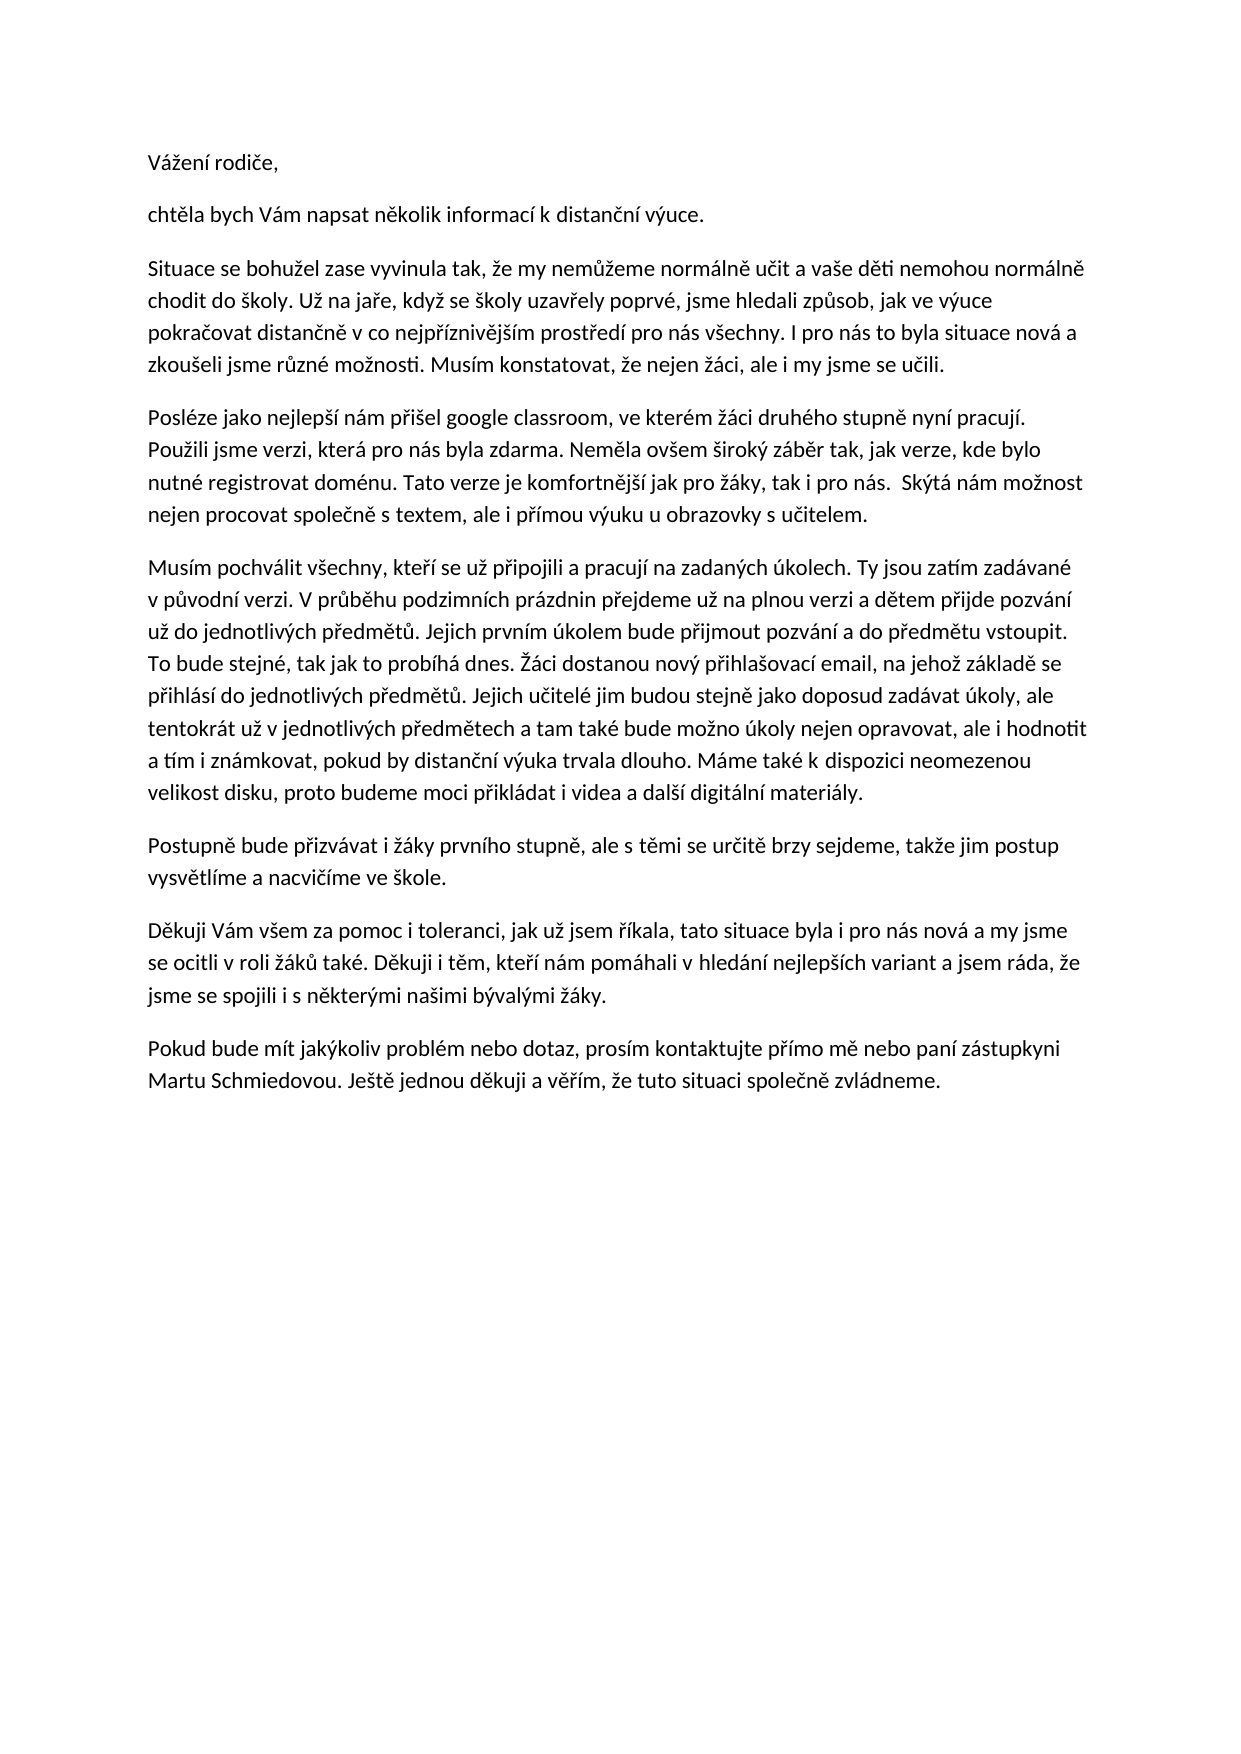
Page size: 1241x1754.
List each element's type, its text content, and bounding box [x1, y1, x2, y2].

text Posléze jako nejlepší nám přišel google classroom, ve kterém žáci druhého stupně nyní pracují. Použili jsme verzi, která pro nás byla zdarma. Neměla ovšem široký záběr tak, jak verze, kde bylo nutné registrovat doménu. Tato verze je komfortnější jak pro žáky, tak i pro nás. Skýtá nám možnost nejen procovat společně s textem, ale i přímou výuku u obrazovky s učitelem. [148, 403, 1093, 528]
text Musím pochválit všechny, kteří se už připojili a pracují na zadaných úkolech. Ty jsou zatím zadávané v původní verzi. V průběhu podzimních prázdnin přejdeme už na plnou verzi a dětem přijde pozvání už do jednotlivých předmětů. Jejich prvním úkolem bude přijmout pozvání a do předmětu vstoupit. To bude stejné, tak jak to probíhá dnes. Žáci dostanou nový přihlašovací email, na jehož základě se přihlásí do jednotlivých předmětů. Jejich učitelé jim budou stejně jako doposud zadávat úkoly, ale tentokrát už v jednotlivých předmětech a tam také bude možno úkoly nejen opravovat, ale i hodnotit a tím i známkovat, pokud by distanční výuka trvala dlouho. Máme také k dispozici neomezenou velikost disku, proto budeme moci přikládat i videa a další digitální materiály. [148, 553, 1093, 806]
text Děkuji Vám všem za pomoc i toleranci, jak už jsem říkala, tato situace byla i pro nás nová a my jsme se ocitli v roli žáků také. Děkuji i těm, kteří nám pomáhali v hledání nejlepších variant a jsem ráda, že jsme se spojili i s některými našimi bývalými žáky. [148, 916, 1093, 1009]
text Vážení rodiče, [148, 148, 1093, 176]
text chtěla bych Vám napsat několik informací k distanční výuce. [148, 201, 1093, 229]
text Situace se bohužel zase vyvinula tak, že my nemůžeme normálně učit a vaše děti nemohou normálně chodit do školy. Už na jaře, když se školy uzavřely poprvé, jsme hledali způsob, jak ve výuce pokračovat distančně v co nejpříznivějším prostředí pro nás všechny. I pro nás to byla situace nová a zkoušeli jsme různé možnosti. Musím konstatovat, že nejen žáci, ale i my jsme se učili. [148, 254, 1093, 378]
text Postupně bude přizvávat i žáky prvního stupně, ale s těmi se určitě brzy sejdeme, takže jim postup vysvětlíme a nacvičíme ve škole. [148, 831, 1093, 891]
text Pokud bude mít jakýkoliv problém nebo dotaz, prosím kontaktujte přímo mě nebo paní zástupkyni Martu Schmiedovou. Ještě jednou děkuji a věřím, že tuto situaci společně zvládneme. [148, 1034, 1093, 1094]
